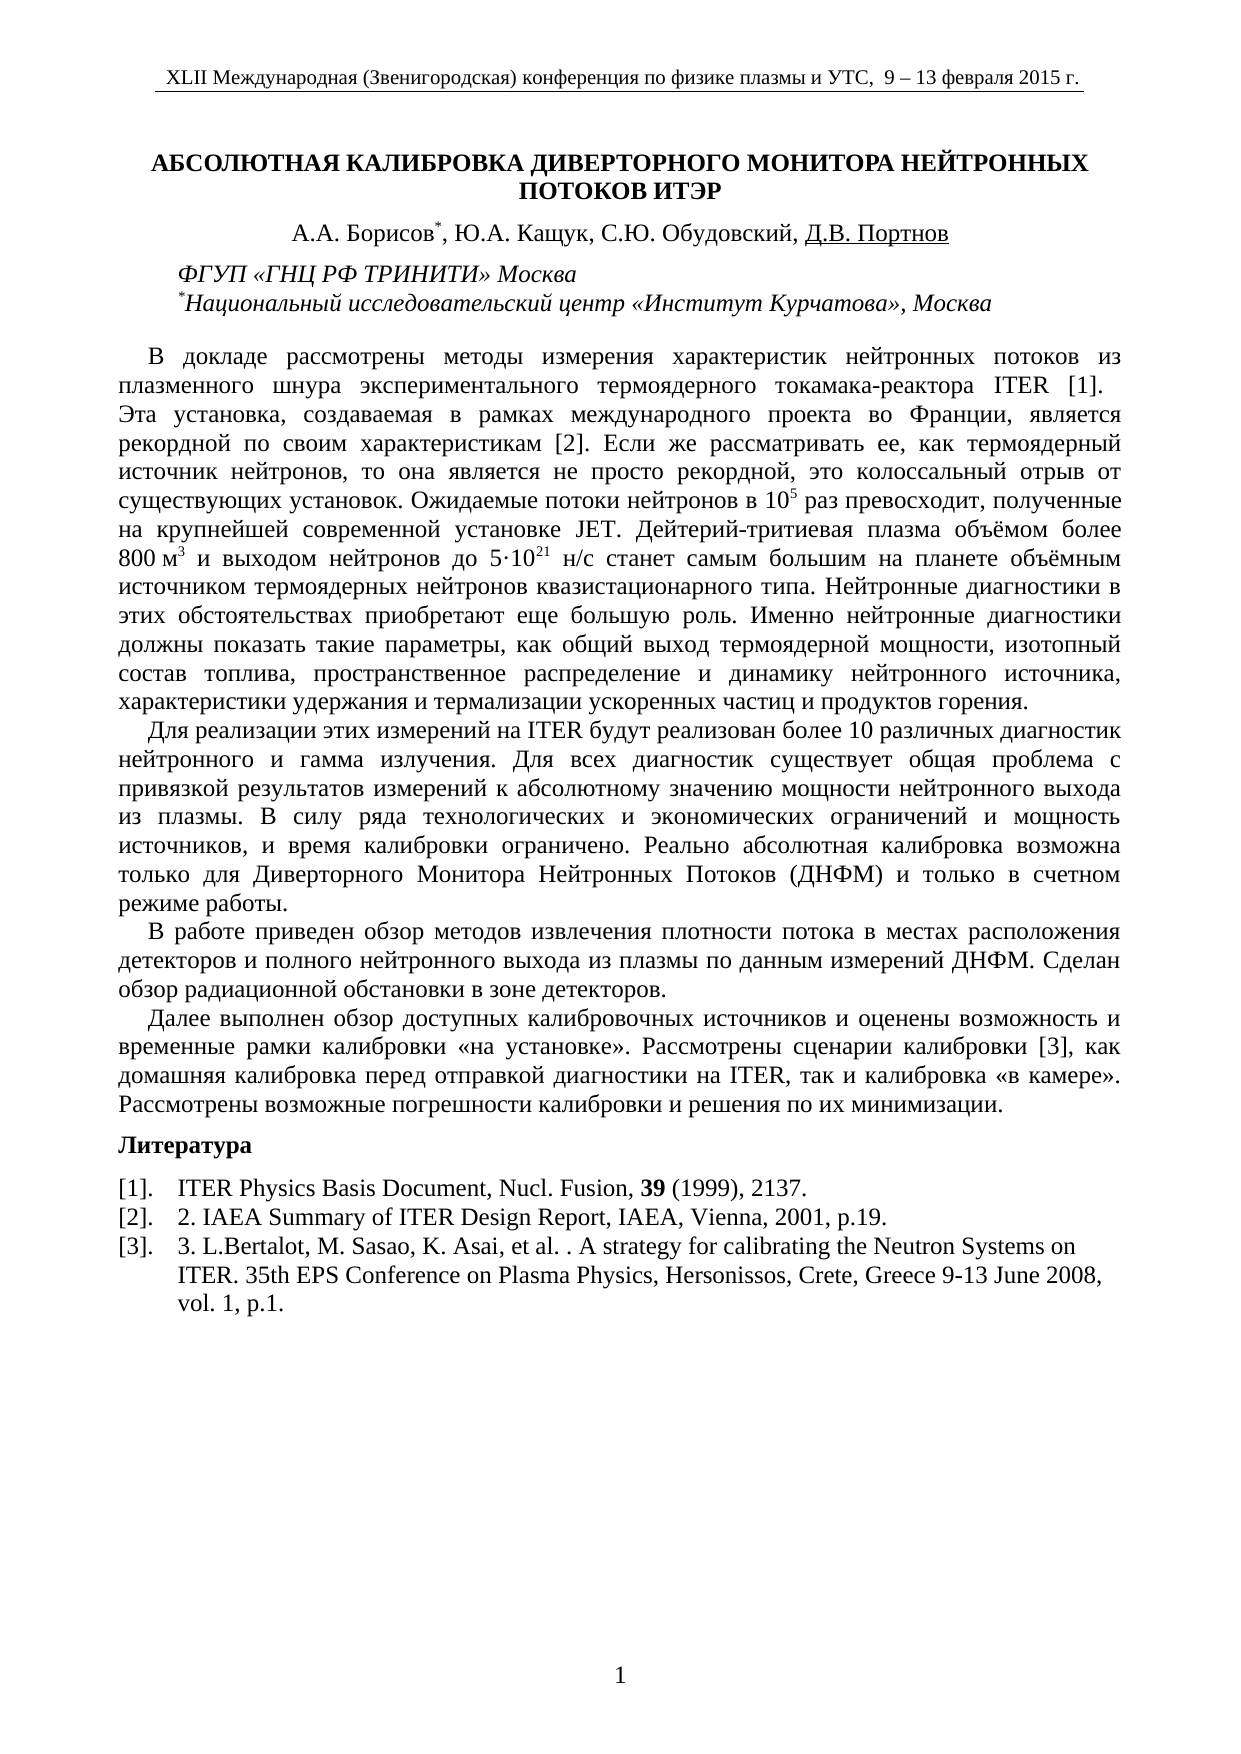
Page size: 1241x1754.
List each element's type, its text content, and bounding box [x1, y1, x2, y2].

text В докладе рассмотрены методы измерения характеристик нейтронных потоков из плазменного шнура экспериментального термоядерного токамака-реактора ITER [1]. Эта установка, создаваемая в рамках международного проекта во Франции, является рекордной по своим характеристикам [2]. Если же рассматривать ее, как термоядерный источник нейтронов, то она является не просто рекордной, это колоссальный отрыв от существующих установок. Ожидаемые потоки нейтронов в 105 раз превосходит, полученные на крупнейшей современной установке JET. Дейтерий-тритиевая плазма объёмом более и выходом нейтронов до 5·1021н/с станет самым большим на планете объёмным источником термоядерных нейтронов квазистационарного типа. Нейтронные диагностики в этих обстоятельствах приобретают еще большую роль. Именно нейтронные диагностики должны показать такие параметры, как общий выход термоядерной мощности, изотопный состав топлива, пространственное распределение и динамику нейтронного источника, характеристики удержания и термализации ускоренных частиц и продуктов горения. [118, 341, 1122, 715]
list ITER Physics Basis Document, Nucl. Fusion, 39 (1999), 2137. [118, 1173, 1122, 1202]
list .Bertalot, M. Sasao, K. Asai, et al. . A strategy for calibrating the Neutron Systems on ITER. 35th EPS Conference on Plasma Physics, Hersonissos, Crete, Greece 9-13 June 2008, vol. 1, p.1. [118, 1231, 1122, 1317]
title Абсолютная калибровка ДИВЕРТОРНОГО МОНИТОРА НЕЙТРОННЫХ ПОТОКОВ ИТЭР [118, 148, 1122, 205]
text Для реализации этих измерений на ITER будут реализован более 10 различных диагностик нейтронного и гамма излучения. Для всех диагностик существует общая проблема с привязкой результатов измерений к абсолютному значению мощности нейтронного выхода из плазмы. В силу ряда технологических и экономических ограничений и мощность источников, и время калибровки ограничено. Реально абсолютная калибровка возможна только для Диверторного Монитора Нейтронных Потоков (ДНФМ) и только в счетном режиме работы. [118, 715, 1122, 916]
title Литература [118, 1130, 1122, 1159]
text А.А. Борисов*, Ю.А. Кащук, С.Ю. Обудовский, Д.В. Портнов [159, 218, 1081, 246]
text В работе приведен обзор методов извлечения плотности потока в местах расположения детекторов и полного нейтронного выхода из плазмы по данным измерений ДНФМ. Сделан обзор радиационной обстановки в зоне детекторов. [118, 916, 1122, 1003]
text Далее выполнен обзор доступных калибровочных источников и оценены возможность и временные рамки калибровки «на установке». Рассмотрены сценарии калибровки [3], как домашняя калибровка перед отправкой диагностики на ITER, так и калибровка «в камере». Рассмотрены возможные погрешности калибровки и решения по их минимизации. [118, 1003, 1122, 1118]
text ФГУП «ГНЦ РФ ТРИНИТИ» Москва *Национальный исследовательский центр «Институт Курчатова», Москва [177, 259, 1122, 316]
list 2. IAEA Summary of ITER Design Report, IAEA, , 2001, p.19. [118, 1202, 1122, 1231]
